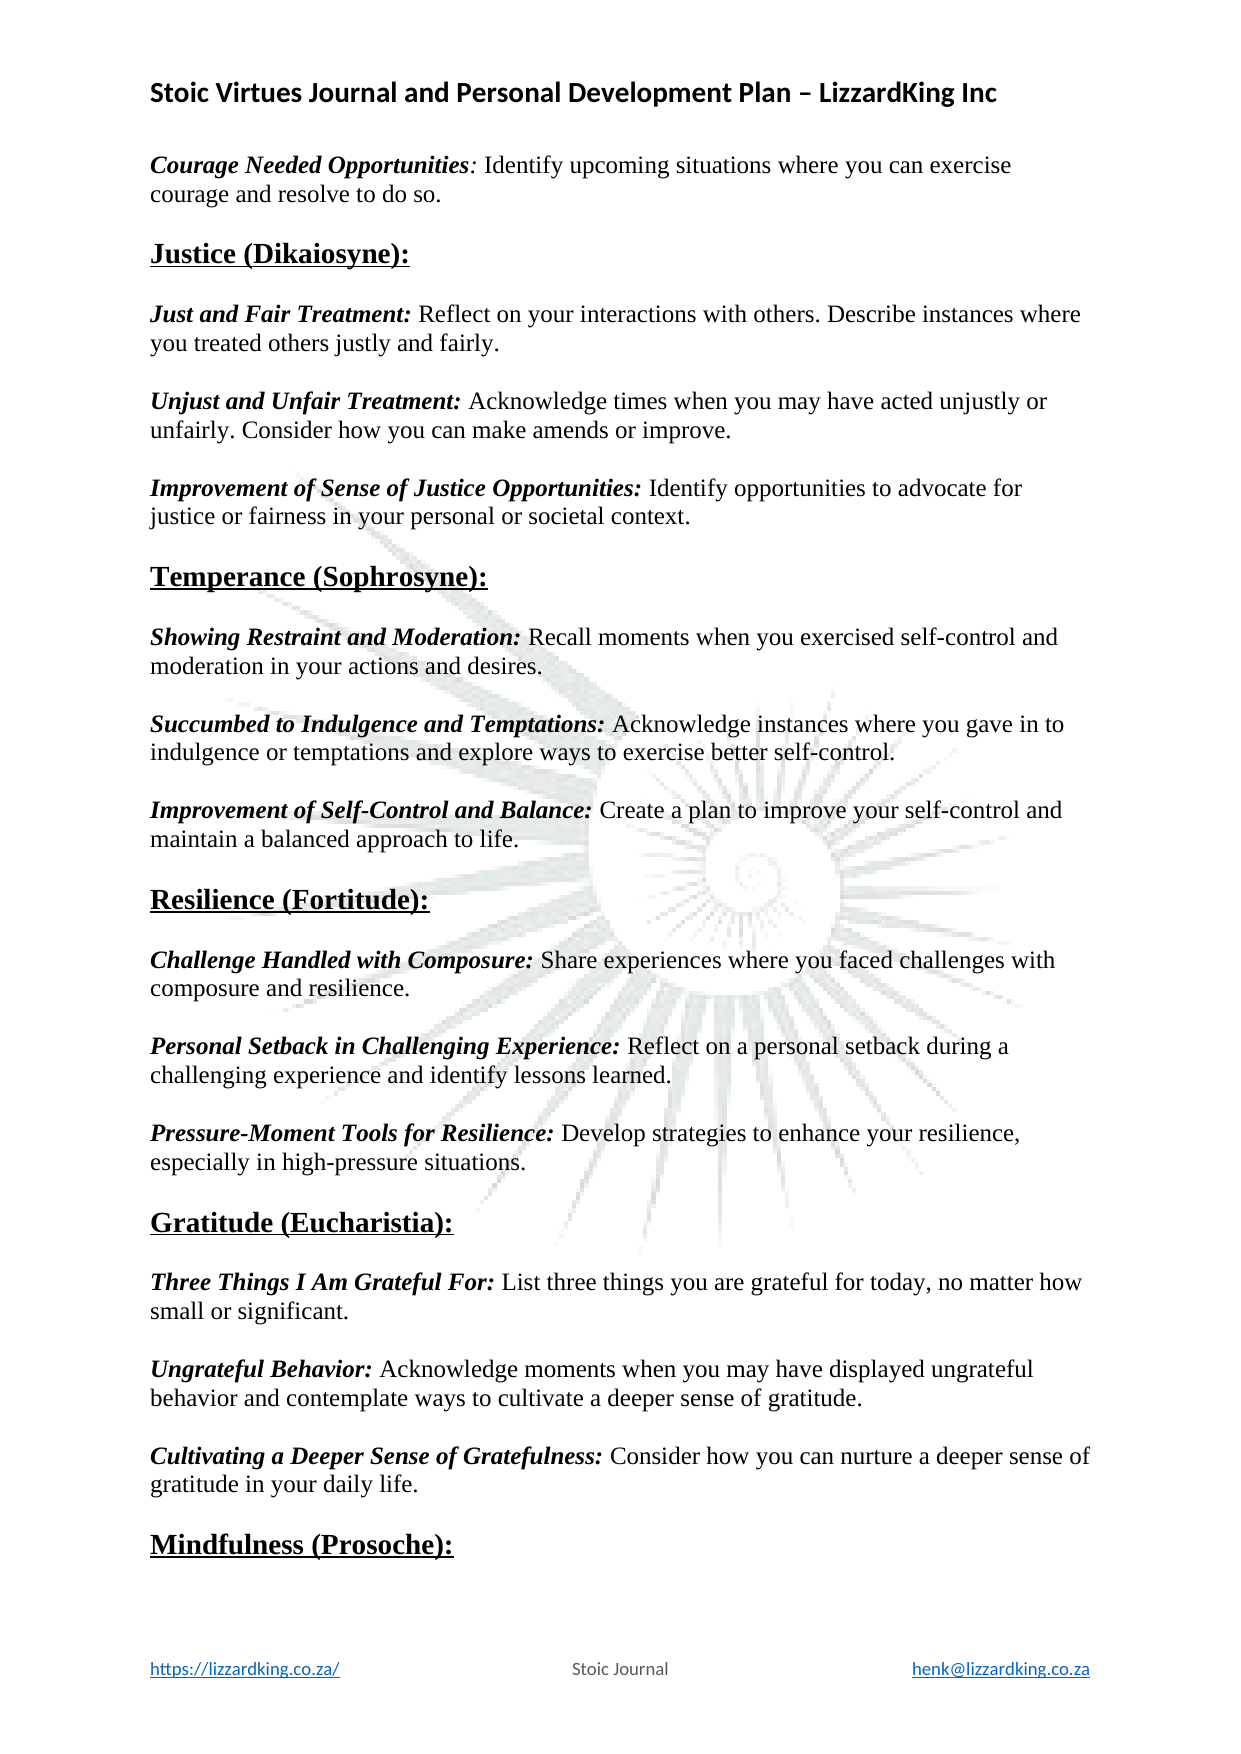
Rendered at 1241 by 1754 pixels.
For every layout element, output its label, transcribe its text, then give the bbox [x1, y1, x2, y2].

text Gratitude (Eucharistia): [150, 1205, 1090, 1238]
text Personal Setback in Challenging Experience: Reflect on a personal setback during a challenging experience and identify lessons learned. [150, 1031, 1090, 1089]
text Unjust and Unfair Treatment: Acknowledge times when you may have acted unjustly or unfairly. Consider how you can make amends or improve. [150, 386, 1090, 443]
text Resilience (Fortitude): [150, 882, 1090, 916]
text Just and Fair Treatment: Reflect on your interactions with others. Describe instances where you treated others justly and fairly. [150, 299, 1090, 357]
text Improvement of Self-Control and Balance: Create a plan to improve your self-control and maintain a balanced approach to life. [150, 795, 1090, 853]
text Cultivating a Deeper Sense of Gratefulness: Consider how you can nurture a deeper sense of gratitude in your daily life. [150, 1441, 1090, 1498]
text Ungrateful Behavior: Acknowledge moments when you may have displayed ungrateful behavior and contemplate ways to cultivate a deeper sense of gratitude. [150, 1354, 1090, 1412]
text Mindfulness (Prosoche): [150, 1527, 1090, 1561]
text Courage Needed Opportunities: Identify upcoming situations where you can exercise courage and resolve to do so. [150, 150, 1090, 207]
text Justice (Dikaiosyne): [150, 237, 1090, 270]
text Three Things I Am Grateful For: List three things you are grateful for today, no matter how small or significant. [150, 1267, 1090, 1325]
text Temperance (Sophrosyne): [150, 559, 1090, 593]
text Pressure-Moment Tools for Resilience: Develop strategies to enhance your resilience, especially in high-pressure situations. [150, 1118, 1090, 1176]
text Challenge Handled with Composure: Share experiences where you faced challenges with composure and resilience. [150, 945, 1090, 1002]
text Showing Restraint and Moderation: Recall moments when you exercised self-control and moderation in your actions and desires. [150, 622, 1090, 679]
text Succumbed to Indulgence and Temptations: Acknowledge instances where you gave in to indulgence or temptations and explore ways to exercise better self-control. [150, 709, 1090, 766]
text Improvement of Sense of Justice Opportunities: Identify opportunities to advocate for justice or fairness in your personal or societal context. [150, 473, 1090, 530]
